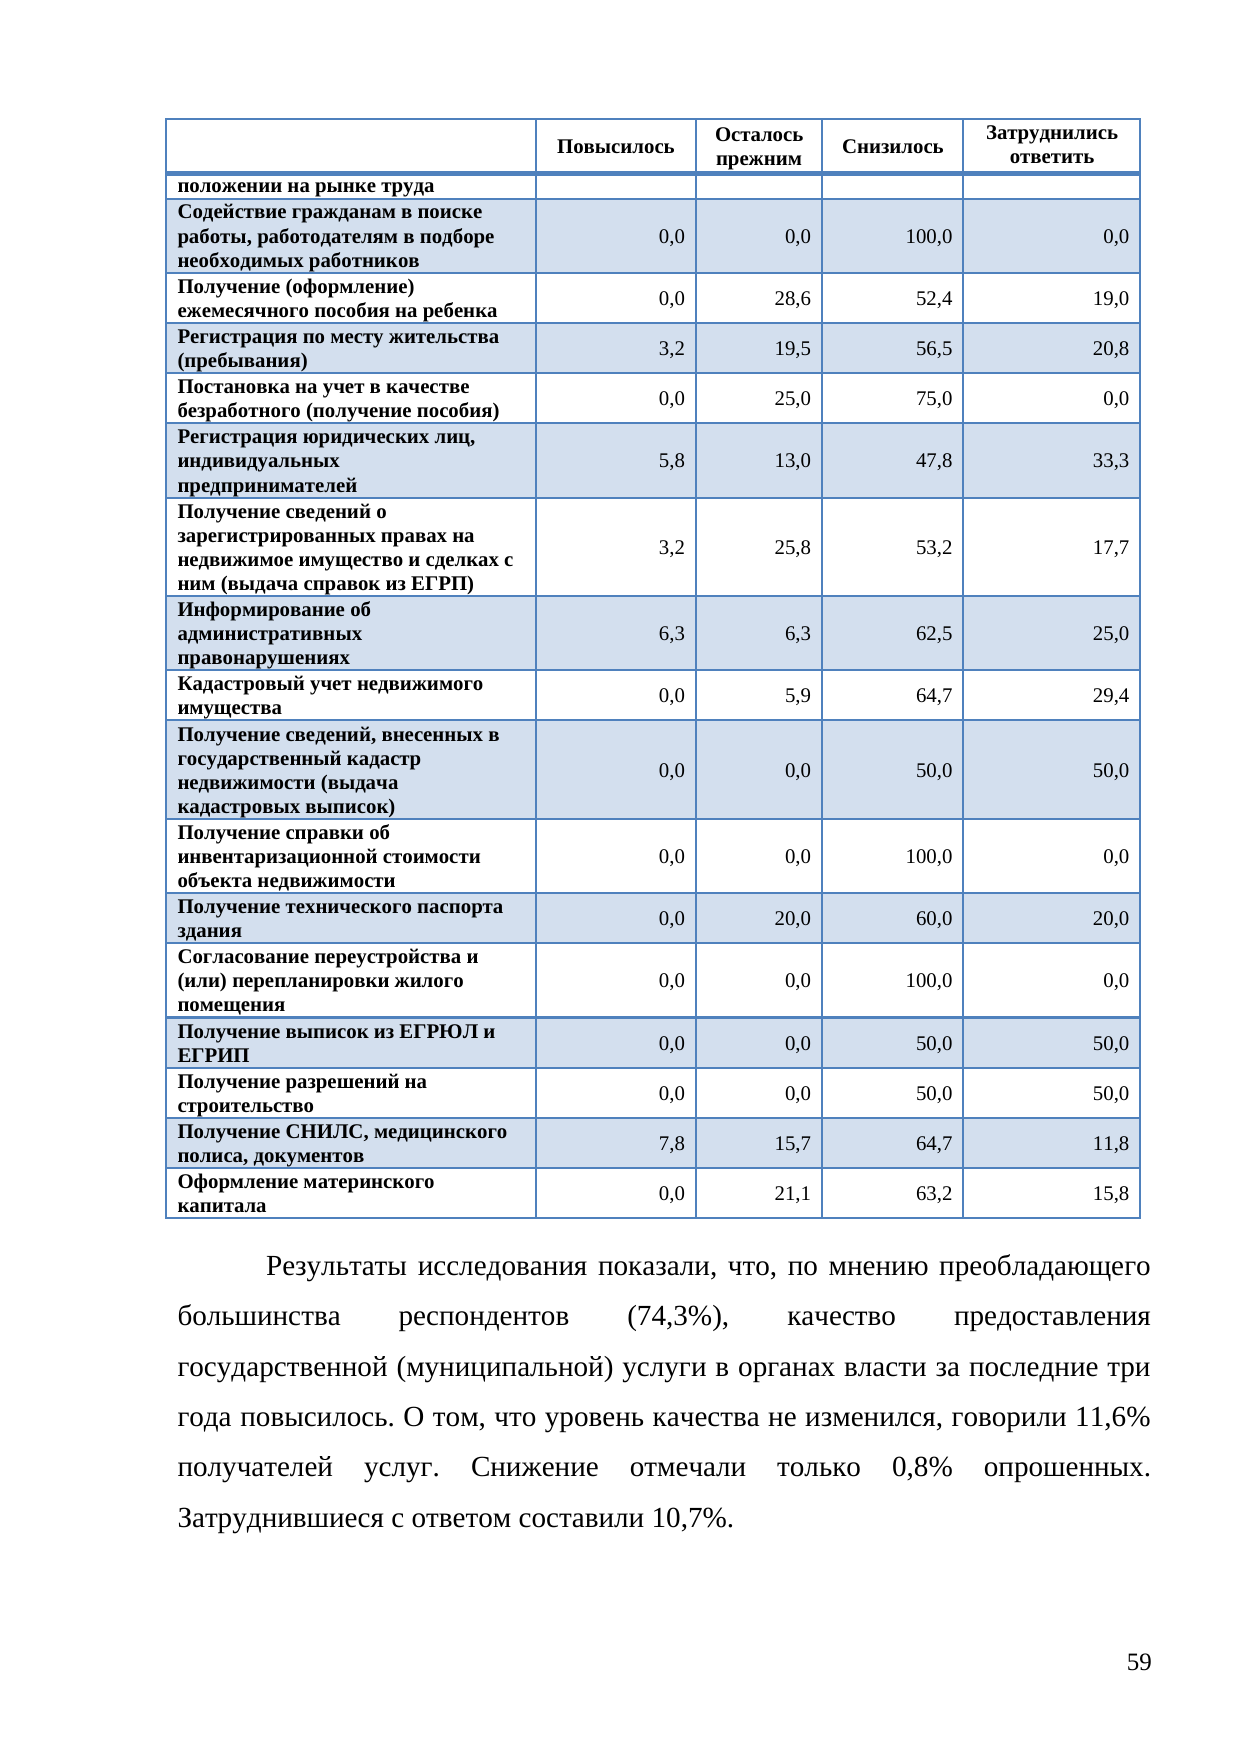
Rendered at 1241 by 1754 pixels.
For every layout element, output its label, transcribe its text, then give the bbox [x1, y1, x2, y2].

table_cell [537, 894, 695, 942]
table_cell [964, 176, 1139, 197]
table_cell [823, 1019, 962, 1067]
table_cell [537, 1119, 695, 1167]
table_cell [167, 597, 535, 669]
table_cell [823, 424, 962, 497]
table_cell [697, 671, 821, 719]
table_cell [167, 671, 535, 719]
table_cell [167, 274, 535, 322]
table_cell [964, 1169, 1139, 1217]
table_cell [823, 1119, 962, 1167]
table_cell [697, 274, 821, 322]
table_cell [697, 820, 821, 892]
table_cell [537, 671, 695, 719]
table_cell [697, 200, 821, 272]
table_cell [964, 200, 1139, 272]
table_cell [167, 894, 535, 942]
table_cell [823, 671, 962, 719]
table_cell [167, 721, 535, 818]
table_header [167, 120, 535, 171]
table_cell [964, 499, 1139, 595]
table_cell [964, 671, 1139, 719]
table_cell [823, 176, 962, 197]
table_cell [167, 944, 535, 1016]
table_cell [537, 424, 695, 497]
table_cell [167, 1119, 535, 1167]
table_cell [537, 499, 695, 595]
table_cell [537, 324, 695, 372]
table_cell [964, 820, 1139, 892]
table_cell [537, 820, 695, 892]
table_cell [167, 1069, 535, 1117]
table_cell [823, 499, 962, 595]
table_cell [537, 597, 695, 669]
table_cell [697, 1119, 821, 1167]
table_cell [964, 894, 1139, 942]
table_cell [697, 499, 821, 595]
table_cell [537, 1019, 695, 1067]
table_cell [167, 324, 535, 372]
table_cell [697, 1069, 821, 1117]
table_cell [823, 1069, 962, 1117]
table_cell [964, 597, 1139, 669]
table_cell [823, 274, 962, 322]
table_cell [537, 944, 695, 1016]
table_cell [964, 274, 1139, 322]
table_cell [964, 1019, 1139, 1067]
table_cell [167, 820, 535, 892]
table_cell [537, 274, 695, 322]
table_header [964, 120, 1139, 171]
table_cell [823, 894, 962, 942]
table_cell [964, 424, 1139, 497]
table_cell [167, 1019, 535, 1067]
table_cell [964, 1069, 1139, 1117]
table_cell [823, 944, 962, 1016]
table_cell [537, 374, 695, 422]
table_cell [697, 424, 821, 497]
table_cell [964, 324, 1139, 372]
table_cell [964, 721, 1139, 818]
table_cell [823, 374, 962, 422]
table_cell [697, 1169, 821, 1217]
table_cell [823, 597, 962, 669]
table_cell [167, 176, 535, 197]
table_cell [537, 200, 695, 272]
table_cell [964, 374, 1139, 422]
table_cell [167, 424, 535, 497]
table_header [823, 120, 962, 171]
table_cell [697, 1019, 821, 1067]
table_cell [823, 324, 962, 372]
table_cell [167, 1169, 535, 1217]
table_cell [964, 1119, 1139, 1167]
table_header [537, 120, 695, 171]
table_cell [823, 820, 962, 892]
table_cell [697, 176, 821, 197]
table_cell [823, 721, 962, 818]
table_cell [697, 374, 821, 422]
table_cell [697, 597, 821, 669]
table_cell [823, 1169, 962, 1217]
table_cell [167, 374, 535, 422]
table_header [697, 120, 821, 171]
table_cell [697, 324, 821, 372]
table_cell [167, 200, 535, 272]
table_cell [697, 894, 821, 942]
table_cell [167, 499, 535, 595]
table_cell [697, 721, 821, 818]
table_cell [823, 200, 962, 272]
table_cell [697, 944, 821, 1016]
text Результаты исследования показали, что, по мнению преобладающего большинства респондентов (74,3%), качество предоставления государственной (муниципальной) услуги в органах власти за последние три года повысилось. О том, что уровень качества не изменился, говорили 11,6% получателей услуг. Снижение отмечали только 0,8% опрошенных. Затруднившиеся с ответом составили 10,7%. [177, 1248, 1152, 1533]
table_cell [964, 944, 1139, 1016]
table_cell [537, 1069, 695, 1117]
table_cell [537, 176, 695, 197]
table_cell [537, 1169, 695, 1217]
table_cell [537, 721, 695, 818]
